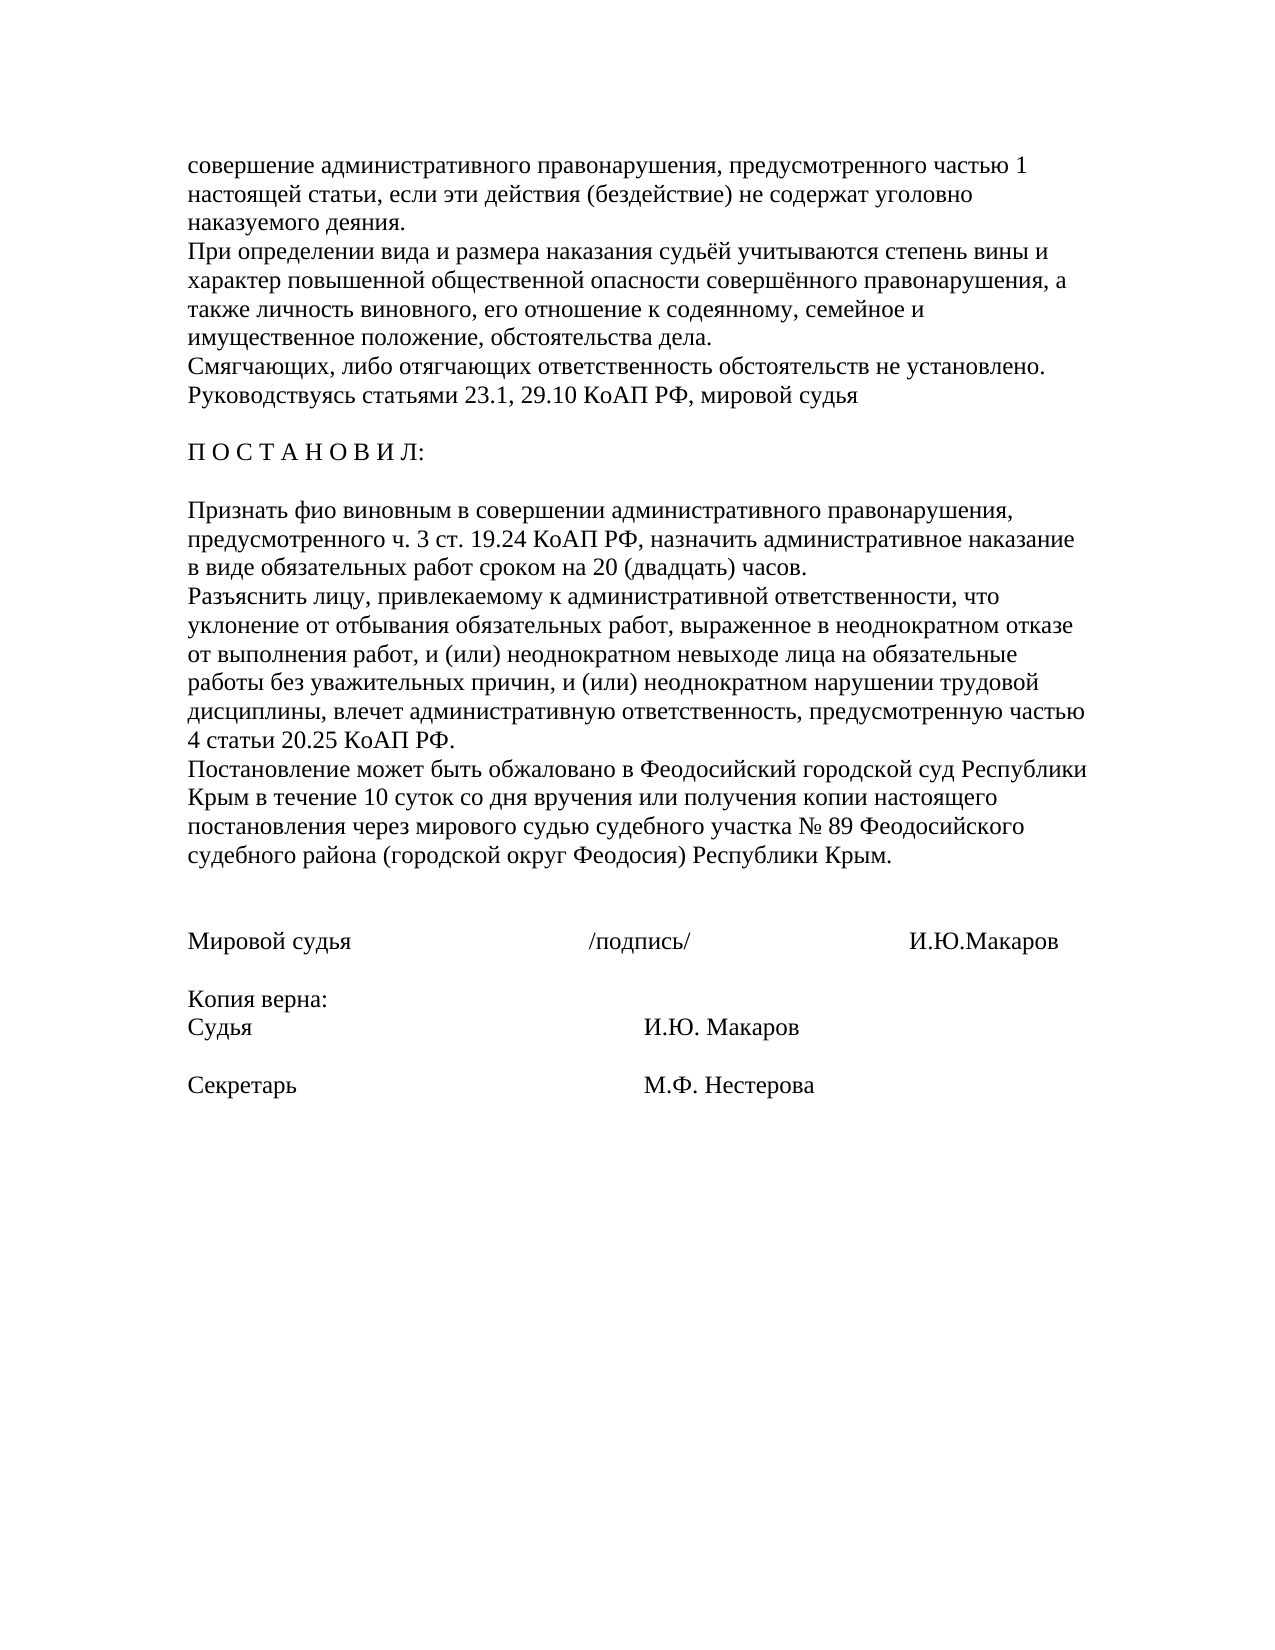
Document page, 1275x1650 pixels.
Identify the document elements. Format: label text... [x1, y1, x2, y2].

text Копия верна: [187, 984, 1087, 1012]
text Смягчающих, либо отягчающих ответственность обстоятельств не установлено. [187, 351, 1087, 380]
text П О С Т А Н О В И Л: [187, 437, 1087, 466]
text Секретарь М.Ф. Нестерова [187, 1070, 1087, 1099]
text Признать фио виновным в совершении административного правонарушения, предусмотренного ч. 3 ст. 19.24 КоАП РФ, назначить административное наказание в виде обязательных работ сроком на 20 (двадцать) часов. [187, 495, 1087, 581]
text Постановление может быть обжаловано в Феодосийский городской суд Республики Крым в течение 10 суток со дня вручения или получения копии настоящего постановления через мирового судью судебного участка № 89 Феодосийского судебного района (городской округ Феодосия) Республики Крым. [187, 754, 1087, 869]
text Мировой судья /подпись/ И.Ю.Макаров [187, 926, 1087, 955]
text Руководствуясь статьями 23.1, 29.10 КоАП РФ, мировой судья [187, 380, 1087, 409]
text При определении вида и размера наказания судьёй учитываются степень вины и характер повышенной общественной опасности совершённого правонарушения, а также личность виновного, его отношение к содеянному, семейное и имущественное положение, обстоятельства дела. [187, 236, 1087, 351]
text Разъяснить лицу, привлекаемому к административной ответственности, что уклонение от отбывания обязательных работ, выраженное в неоднократном отказе от выполнения работ, и (или) неоднократном невыходе лица на обязательные работы без уважительных причин, и (или) неоднократном нарушении трудовой дисциплины, влечет административную ответственность, предусмотренную частью 4 статьи 20.25 КоАП РФ. [187, 581, 1087, 754]
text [187, 150, 1087, 236]
text Судья И.Ю. Макаров [187, 1012, 1087, 1041]
